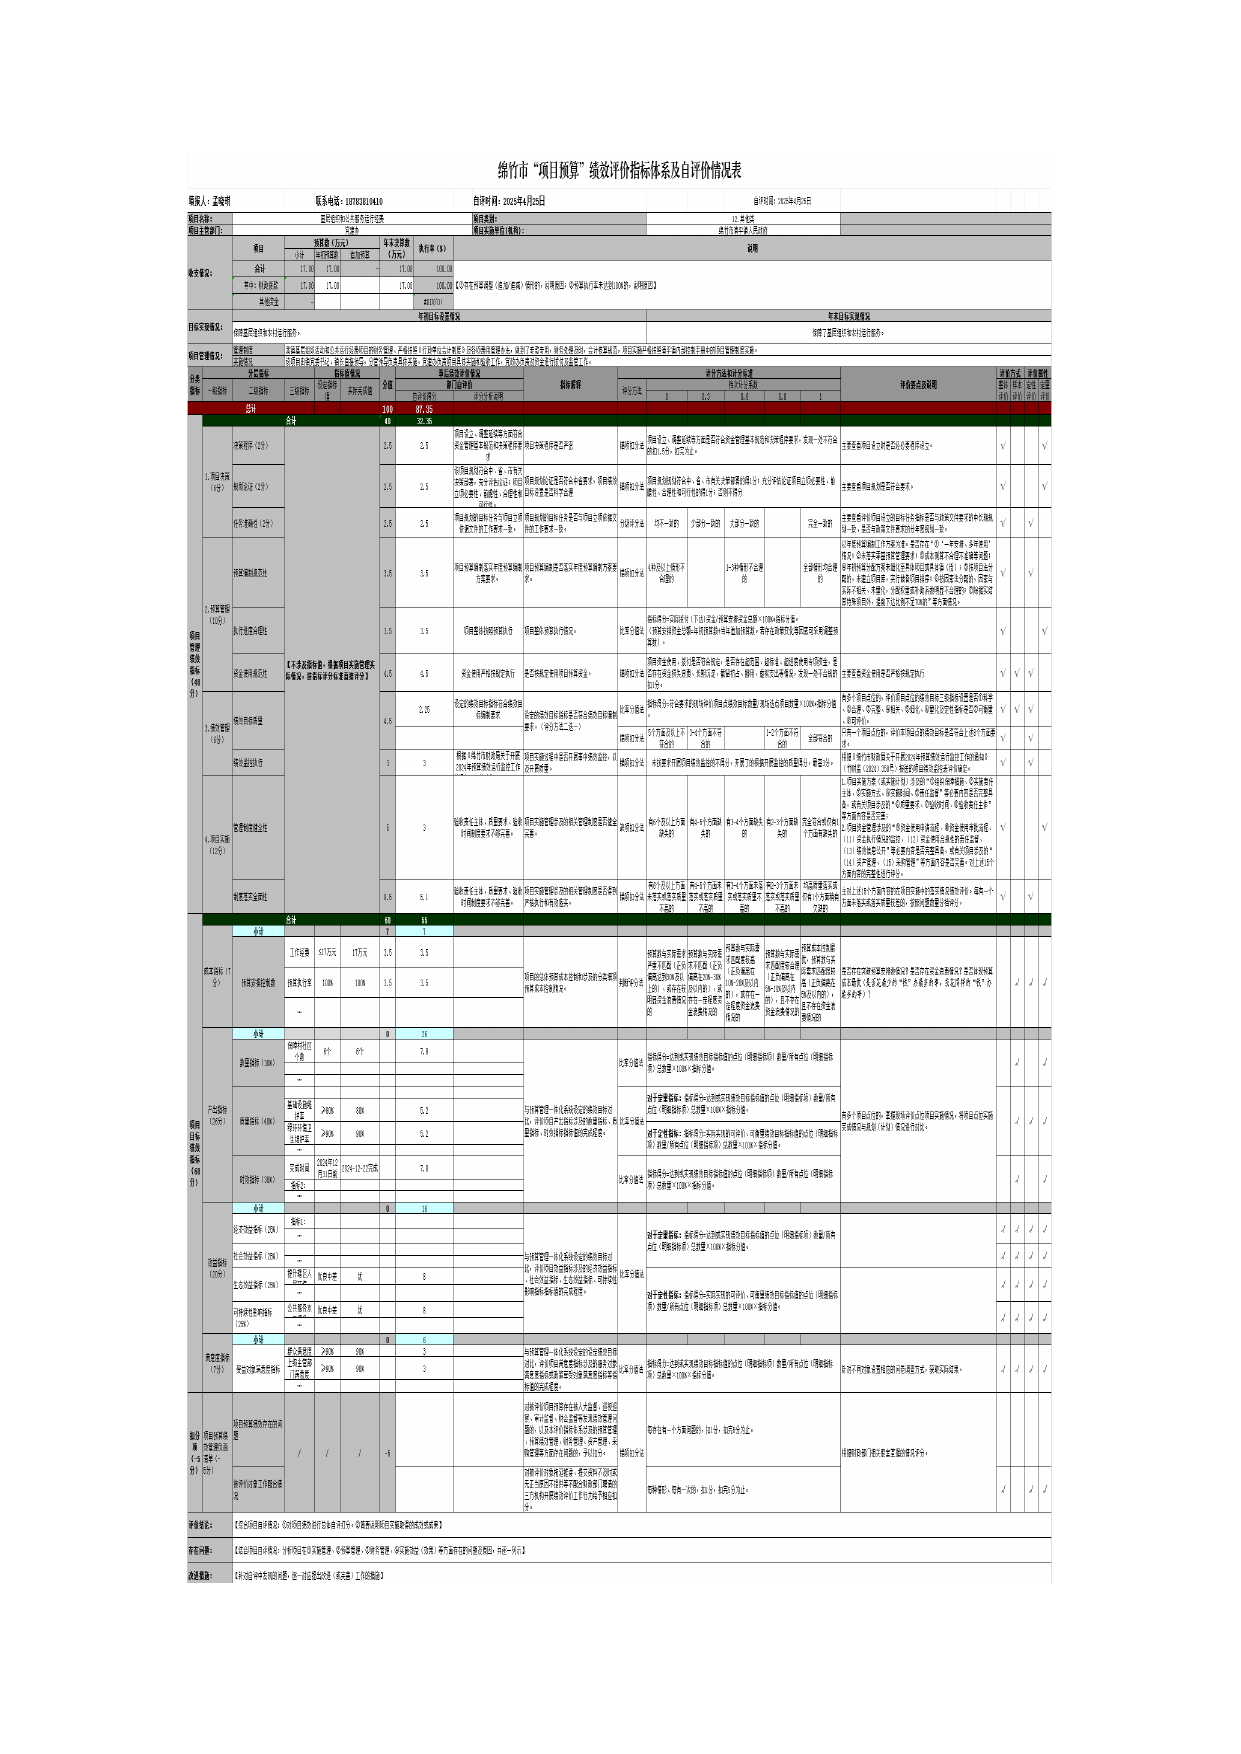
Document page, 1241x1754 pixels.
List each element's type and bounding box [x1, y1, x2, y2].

picture [187, 153, 1052, 1583]
